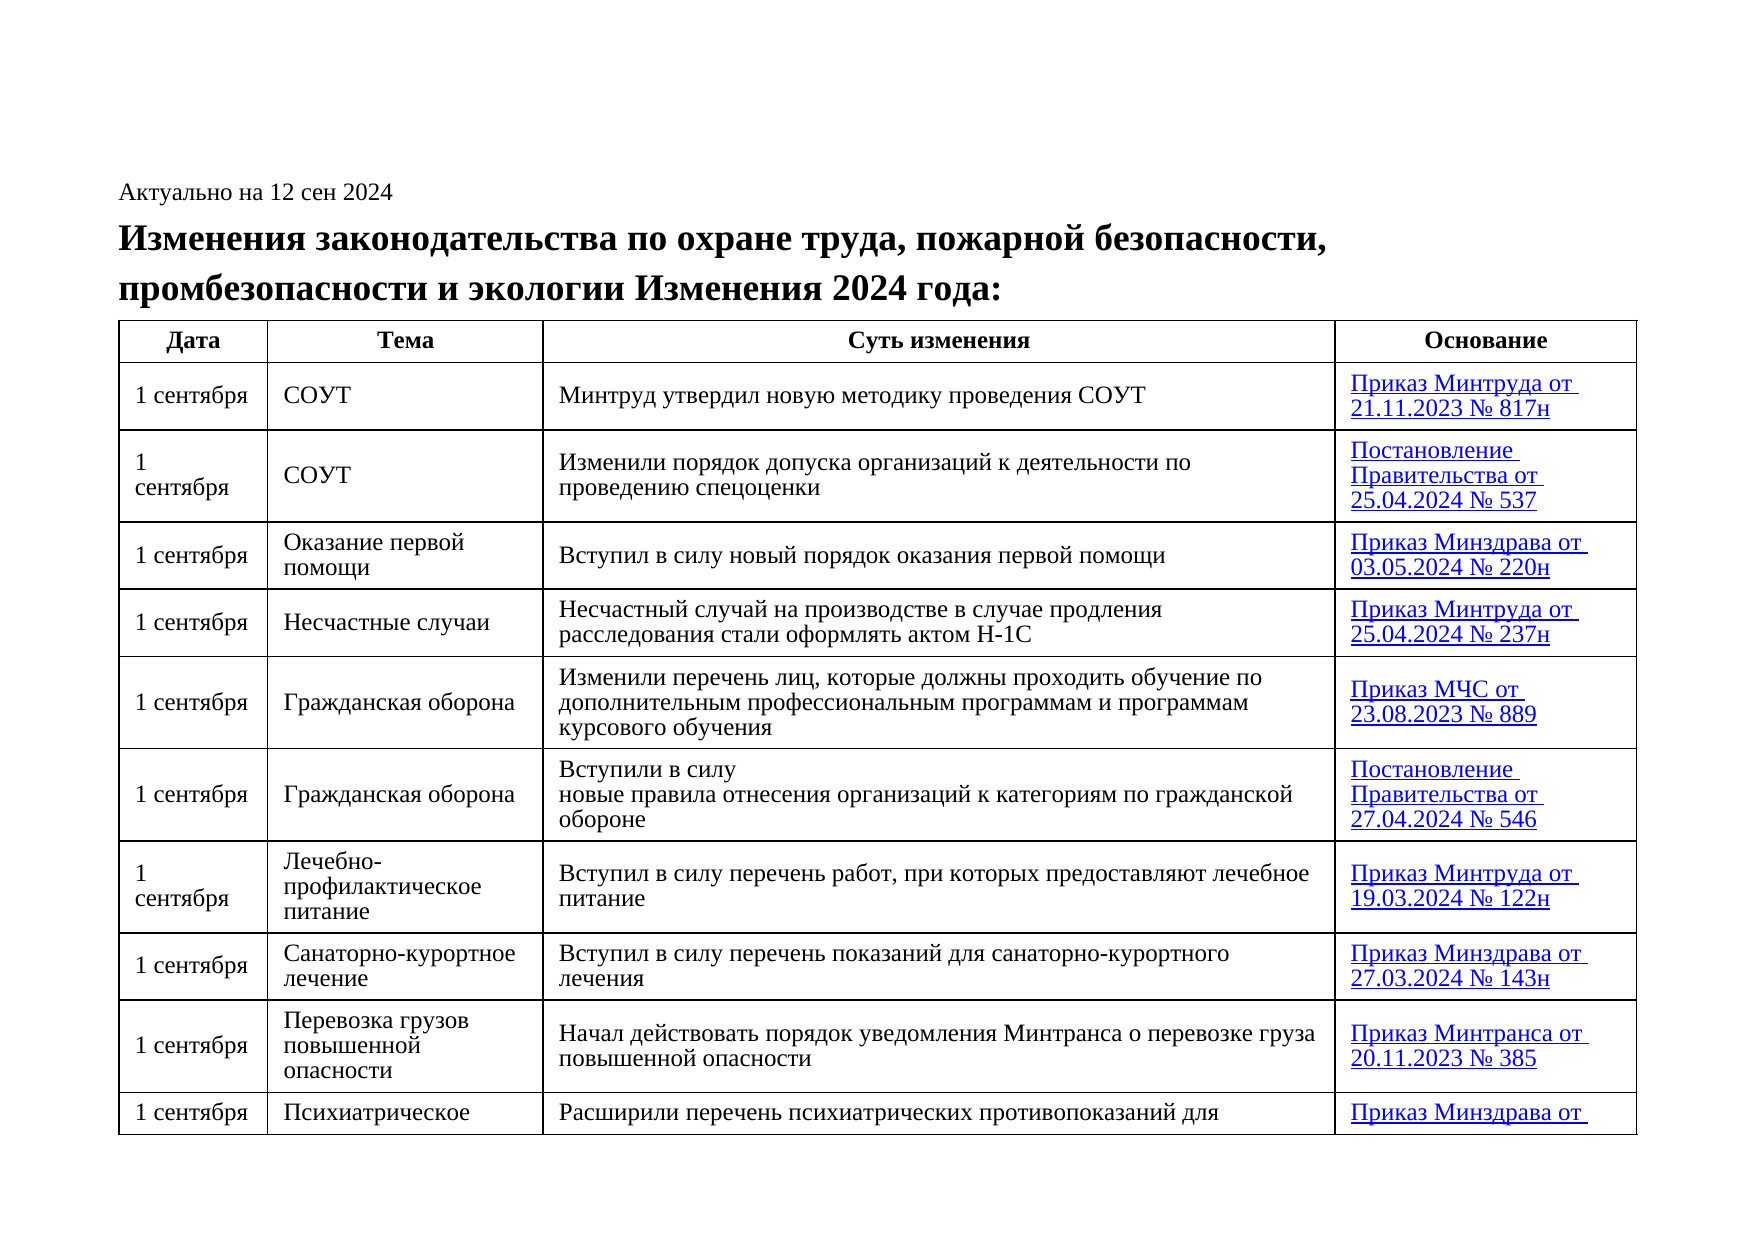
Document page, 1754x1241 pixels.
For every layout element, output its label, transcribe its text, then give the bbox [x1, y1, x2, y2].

table_cell Лечебно-профилактическое питание [268, 842, 542, 932]
table_cell Начал действовать порядок уведомления Минтранса о перевозке груза повышенной опасности [544, 1001, 1334, 1091]
table_cell 1 сентября [120, 523, 267, 588]
table_cell Несчастный случай на производстве в случае продления расследования стали оформлять актом Н-1С [544, 590, 1334, 656]
table_cell 1 сентября [120, 1001, 267, 1091]
table_cell 1 сентября [120, 431, 267, 521]
text Актуально на 12 сен 2024 [118, 177, 1636, 206]
table_cell Приказ Минтруда от 19.03.2024 № 122н [1336, 842, 1636, 932]
table_cell Приказ Минтруда от 25.04.2024 № 237н [1336, 590, 1636, 656]
table_cell 1 сентября [120, 749, 267, 840]
table_cell Несчастные случаи [268, 590, 542, 656]
table_cell Минтруд утвердил новую методику проведения СОУТ [544, 363, 1334, 429]
table_cell СОУТ [268, 363, 542, 429]
table_cell Приказ Минздрава от 26.12.2023 № 720н [1336, 1093, 1636, 1134]
table_cell Изменили перечень лиц, которые должны проходить обучение по дополнительным профессиональным программам и программам курсового обучения [544, 657, 1334, 748]
table_cell 1 сентября [120, 657, 267, 748]
table_cell Психиатрическое освидетельствование [268, 1093, 542, 1134]
table_cell Приказ Минздрава от 27.03.2024 № 143н [1336, 934, 1636, 999]
table_cell 1 сентября [120, 590, 267, 656]
table_cell Оказание первой помощи [268, 523, 542, 588]
table_cell Перевозка грузов повышенной опасности [268, 1001, 542, 1091]
table_cell СОУТ [268, 431, 542, 521]
table_cell Вступил в силу перечень работ, при которых предоставляют лечебное питание [544, 842, 1334, 932]
table_cell Постановление Правительства от 27.04.2024 № 546 [1336, 749, 1636, 840]
table_cell Изменили порядок допуска организаций к деятельности по проведению спецоценки [544, 431, 1334, 521]
table_cell Санаторно-курортное лечение [268, 934, 542, 999]
table_header Суть изменения [544, 321, 1334, 362]
table_cell Постановление Правительства от 25.04.2024 № 537 [1336, 431, 1636, 521]
table_cell Вступил в силу новый порядок оказания первой помощи [544, 523, 1334, 588]
table_cell 1 сентября [120, 363, 267, 429]
table_cell 1 сентября [120, 842, 267, 932]
table_cell Гражданская оборона [268, 657, 542, 748]
table_cell Гражданская оборона [268, 749, 542, 840]
table_cell 1 сентября [120, 1093, 267, 1134]
table_cell Приказ Минтранса от 20.11.2023 № 385 [1336, 1001, 1636, 1091]
table_cell Вступили в силу новые правила отнесения организаций к категориям по гражданской обороне [544, 749, 1334, 840]
table_cell Приказ МЧС от 23.08.2023 № 889 [1336, 657, 1636, 748]
table_cell Приказ Минздрава от 03.05.2024 № 220н [1336, 523, 1636, 588]
table_header Основание [1336, 321, 1636, 362]
table_header Дата [120, 321, 267, 362]
subtitle Изменения законодательства по охране труда, пожарной безопасности, промбезопасности и экологии Изменения 2024 года: [118, 215, 1636, 308]
table_cell Вступил в силу перечень показаний для санаторно-курортного лечения [544, 934, 1334, 999]
table_cell Приказ Минтруда от 21.11.2023 № 817н [1336, 363, 1636, 429]
table_header Тема [268, 321, 542, 362]
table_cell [544, 1093, 1334, 1134]
table_cell 1 сентября [120, 934, 267, 999]
